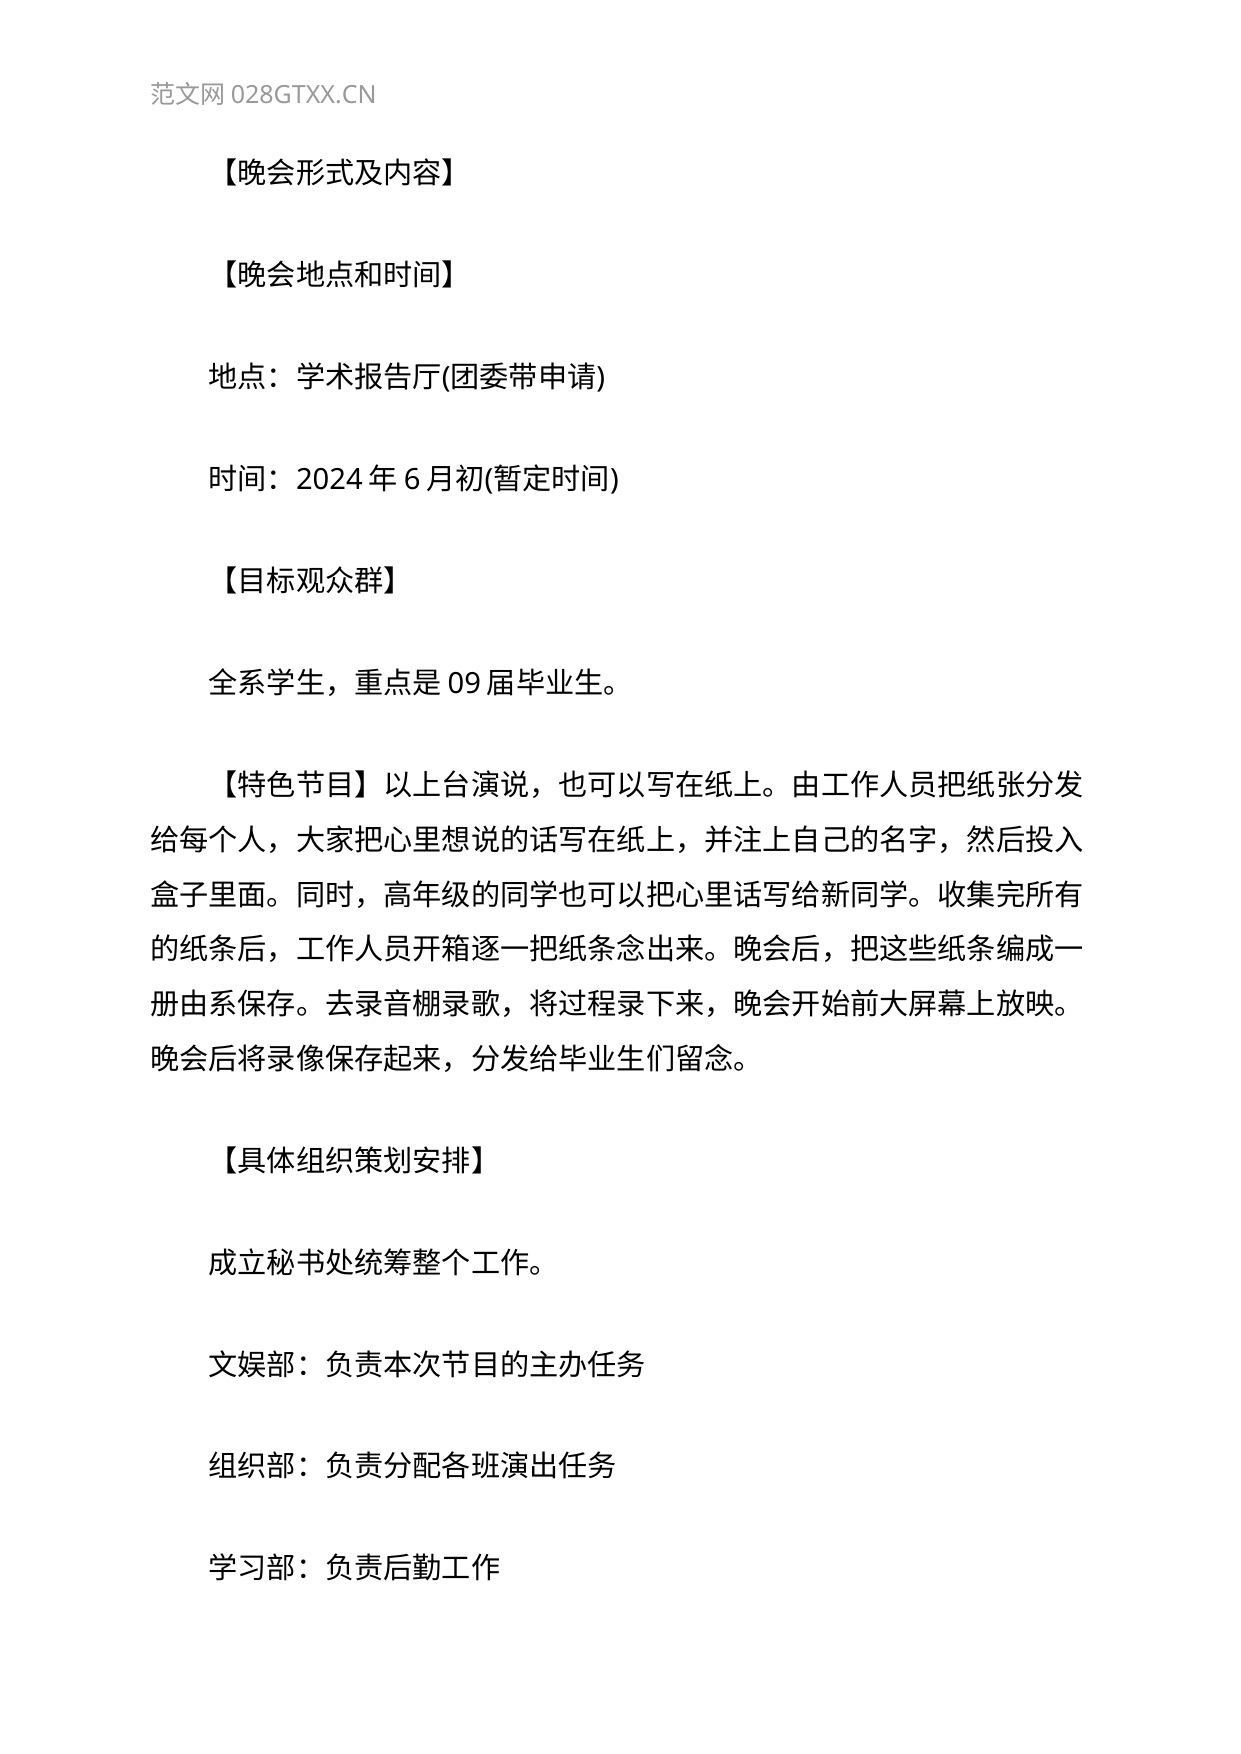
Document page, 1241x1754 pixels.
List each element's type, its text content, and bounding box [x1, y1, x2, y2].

text 【晚会形式及内容】 [150, 150, 1090, 192]
text 【具体组织策划安排】 [150, 1137, 1090, 1180]
text 时间：2024年6月初(暂定时间) [150, 456, 1090, 498]
text 学习部：负责后勤工作 [150, 1544, 1090, 1587]
text 【晚会地点和时间】 [150, 252, 1090, 294]
text 文娱部：负责本次节目的主办任务 [150, 1341, 1090, 1383]
text 【目标观众群】 [150, 557, 1090, 600]
text 【特色节目】以上台演说，也可以写在纸上。由工作人员把纸张分发给每个人，大家把心里想说的话写在纸上，并注上自己的名字，然后投入盒子里面。同时，高年级的同学也可以把心里话写给新同学。收集完所有的纸条后，工作人员开箱逐一把纸条念出来。晚会后，把这些纸条编成一册由系保存。去录音棚录歌，将过程录下来，晚会开始前大屏幕上放映。晚会后将录像保存起来，分发给毕业生们留念。 [150, 761, 1090, 1078]
text 全系学生，重点是09届毕业生。 [150, 659, 1090, 702]
text 地点：学术报告厅(团委带申请) [150, 353, 1090, 396]
text 成立秘书处统筹整个工作。 [150, 1239, 1090, 1282]
text 组织部：负责分配各班演出任务 [150, 1443, 1090, 1485]
